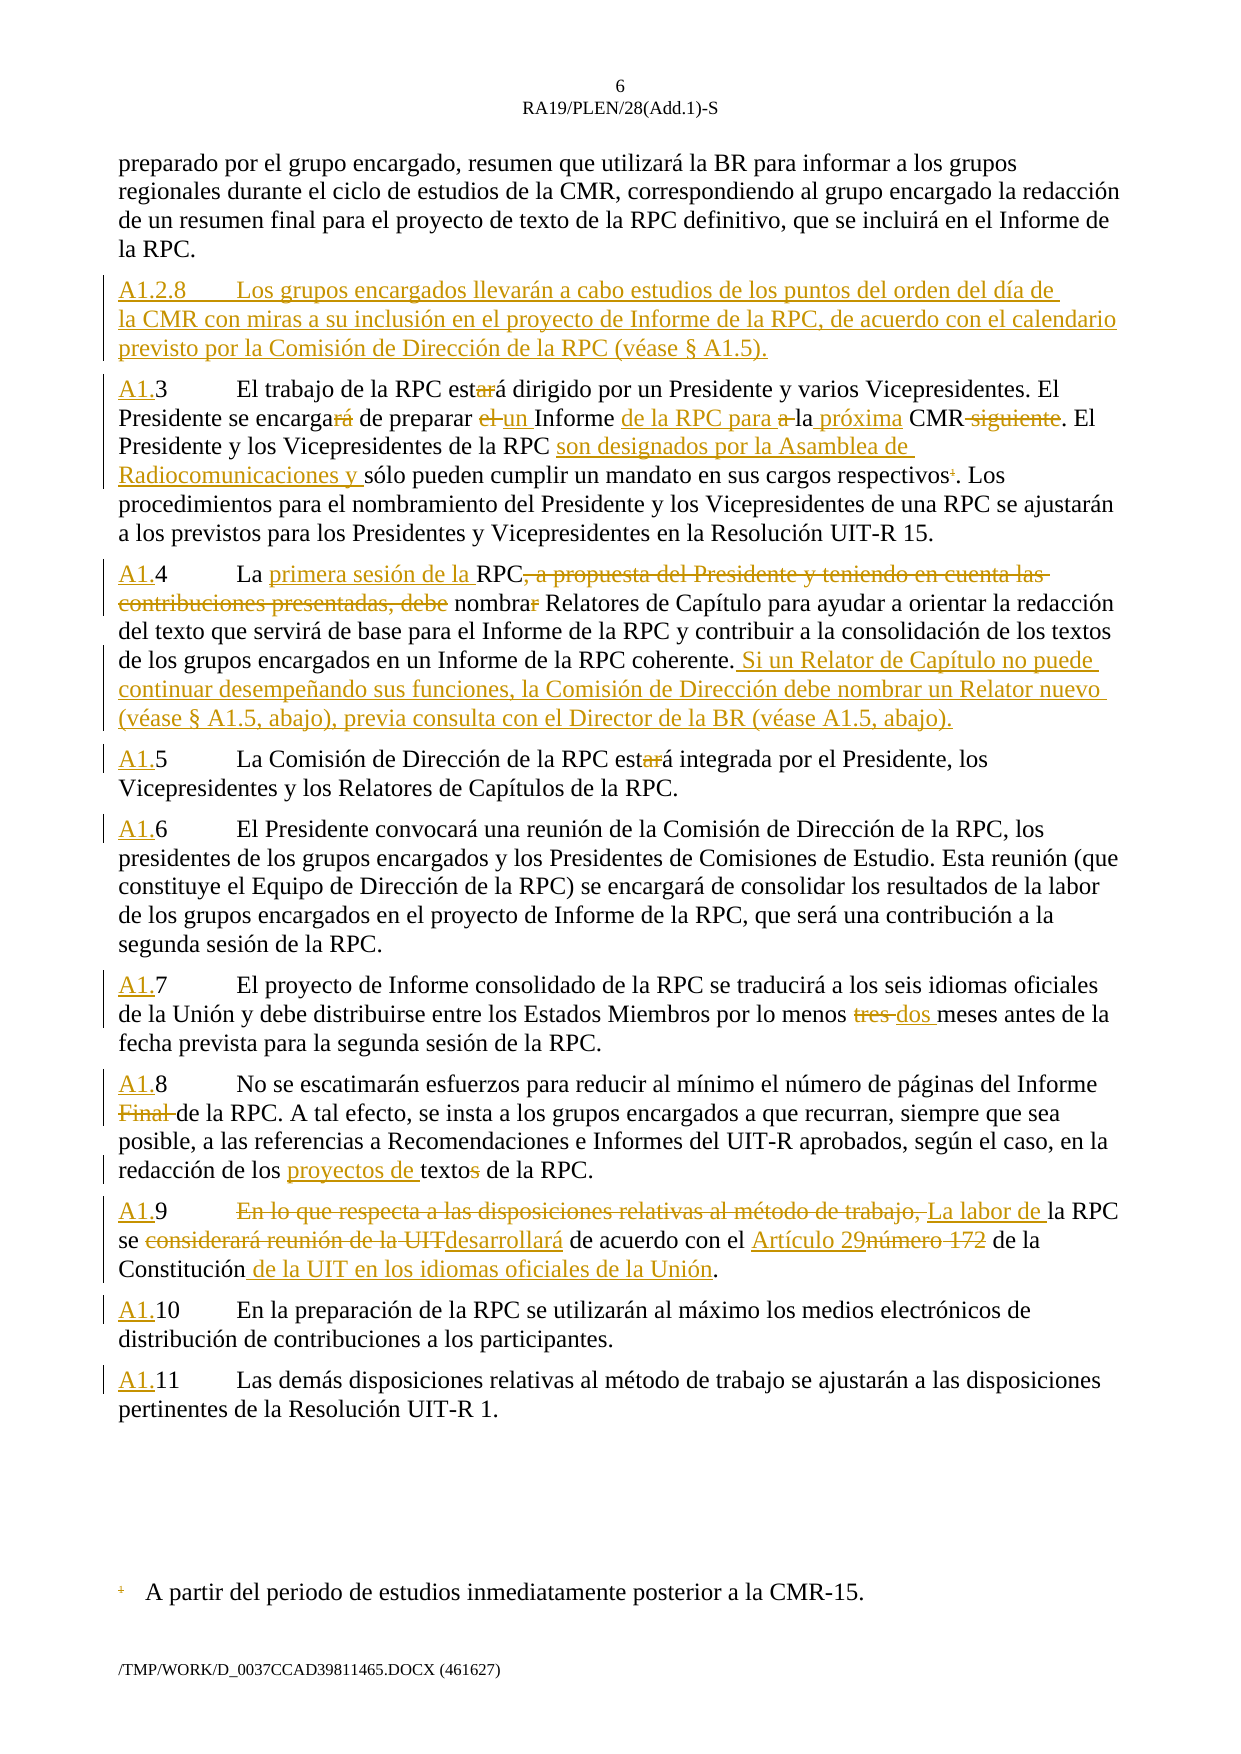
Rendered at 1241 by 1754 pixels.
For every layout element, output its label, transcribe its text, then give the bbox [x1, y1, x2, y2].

text 9 la RPC se de acuerdo con el de la Constitución. [118, 1196, 1122, 1283]
text 10 En la preparación de la RPC se utilizarán al máximo los medios electrónicos de distribución de contribuciones a los participantes. [118, 1295, 1122, 1353]
text 11 Las demás disposiciones relativas al método de trabajo se ajustarán a las disposiciones pertinentes de la Resolución UIT-R 1. [118, 1365, 1122, 1423]
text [118, 148, 1122, 263]
text 8 No se escatimarán esfuerzos para reducir al mínimo el número de páginas del Informe de la RPC. A tal efecto, se insta a los grupos encargados a que recurran, siempre que sea posible, a las referencias a Recomendaciones e Informes del UIT-R aprobados, según el caso, en la redacción de los texto de la RPC. [118, 1069, 1122, 1184]
text 6 El Presidente convocará una reunión de la Comisión de Dirección de la RPC, los presidentes de los grupos encargados y los Presidentes de Comisiones de Estudio. Esta reunión (que constituye el Equipo de Dirección de la RPC) se encargará de consolidar los resultados de la labor de los grupos encargados en el proyecto de Informe de la RPC, que será una contribución a la segunda sesión de la RPC. [118, 814, 1122, 958]
text 5 La Comisión de Dirección de la RPC está integrada por el Presidente, los Vicepresidentes y los Relatores de Capítulos de la RPC. [118, 744, 1122, 801]
text 4 La RPC nombra Relatores de Capítulo para ayudar a orientar la redacción del texto que servirá de base para el Informe de la RPC y contribuir a la consolidación de los textos de los grupos encargados en un Informe de la RPC coherente. [118, 559, 1122, 731]
text 7 El proyecto de Informe consolidado de la RPC se traducirá a los seis idiomas oficiales de la Unión y debe distribuirse entre los Estados Miembros por lo menos meses antes de la fecha prevista para la segunda sesión de la RPC. [118, 970, 1122, 1056]
text 3 El trabajo de la RPC está dirigido por un Presidente y varios Vicepresidentes. El Presidente se encarga de preparar Informe la CMR. El Presidente y los Vicepresidentes de la RPC sólo pueden cumplir un mandato en sus cargos respectivos. Los procedimientos para el nombramiento del Presidente y los Vicepresidentes de una RPC se ajustarán a los previstos para los Presidentes y Vicepresidentes en la Resolución UIT-R 15. [118, 374, 1122, 546]
